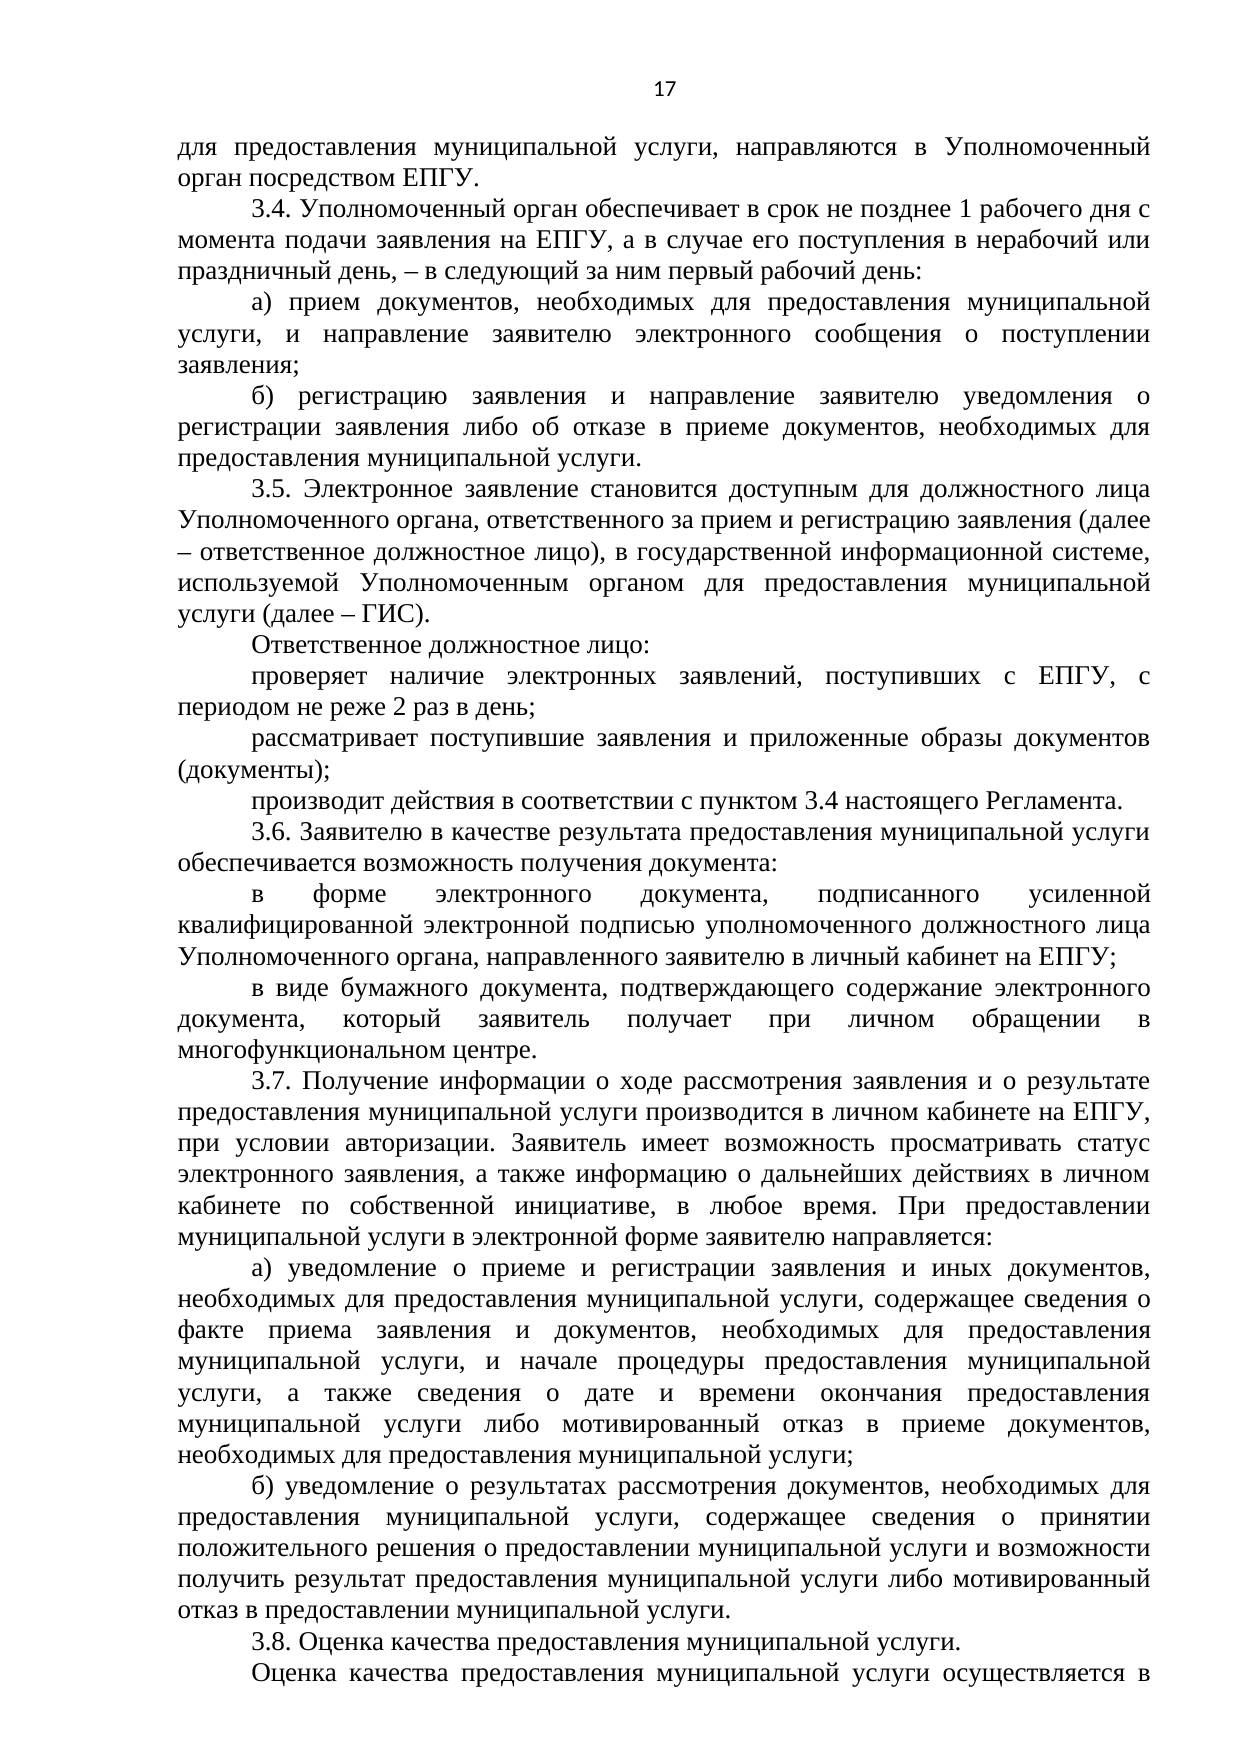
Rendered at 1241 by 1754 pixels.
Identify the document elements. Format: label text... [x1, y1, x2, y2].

text рассматривает поступившие заявления и приложенные образы документов (документы); [177, 722, 1152, 784]
text а) уведомление о приеме и регистрации заявления и иных документов, необходимых для предоставления муниципальной услуги, содержащее сведения о факте приема заявления и документов, необходимых для предоставления муниципальной услуги, и начале процедуры предоставления муниципальной услуги, а также сведения о дате и времени окончания предоставления муниципальной услуги либо мотивированный отказ в приеме документов, необходимых для предоставления муниципальной услуги; [177, 1251, 1152, 1469]
text 3.5. Электронное заявление становится доступным для должностного лица Уполномоченного органа, ответственного за прием и регистрацию заявления (далее – ответственное должностное лицо), в государственной информационной системе, используемой Уполномоченным органом для предоставления муниципальной услуги (далее – ГИС). [177, 472, 1152, 628]
text в форме электронного документа, подписанного усиленной квалифицированной электронной подписью уполномоченного должностного лица Уполномоченного органа, направленного заявителю в личный кабинет на ЕПГУ; [177, 877, 1152, 971]
text проверяет наличие электронных заявлений, поступивших с ЕПГУ, с периодом не реже 2 раз в день; [177, 659, 1152, 722]
text 3.8. Оценка качества предоставления муниципальной услуги. [177, 1625, 1152, 1656]
text 3.4. Уполномоченный орган обеспечивает в срок не позднее 1 рабочего дня с момента подачи заявления на ЕПГУ, а в случае его поступления в нерабочий или праздничный день, – в следующий за ним первый рабочий день: [177, 192, 1152, 286]
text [177, 1656, 1152, 1687]
text производит действия в соответствии с пунктом 3.4 настоящего Регламента. [177, 784, 1152, 815]
text Ответственное должностное лицо: [177, 628, 1152, 659]
text а) прием документов, необходимых для предоставления муниципальной услуги, и направление заявителю электронного сообщения о поступлении заявления; [177, 286, 1152, 379]
text в виде бумажного документа, подтверждающего содержание электронного документа, который заявитель получает при личном обращении в многофункциональном центре. [177, 971, 1152, 1064]
text 3.6. Заявителю в качестве результата предоставления муниципальной услуги обеспечивается возможность получения документа: [177, 815, 1152, 877]
text б) уведомление о результатах рассмотрения документов, необходимых для предоставления муниципальной услуги, содержащее сведения о принятии положительного решения о предоставлении муниципальной услуги и возможности получить результат предоставления муниципальной услуги либо мотивированный отказ в предоставлении муниципальной услуги. [177, 1469, 1152, 1625]
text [177, 130, 1152, 192]
text б) регистрацию заявления и направление заявителю уведомления о регистрации заявления либо об отказе в приеме документов, необходимых для предоставления муниципальной услуги. [177, 379, 1152, 472]
text 3.7. Получение информации о ходе рассмотрения заявления и о результате предоставления муниципальной услуги производится в личном кабинете на ЕПГУ, при условии авторизации. Заявитель имеет возможность просматривать статус электронного заявления, а также информацию о дальнейших действиях в личном кабинете по собственной инициативе, в любое время. При предоставлении муниципальной услуги в электронной форме заявителю направляется: [177, 1064, 1152, 1251]
